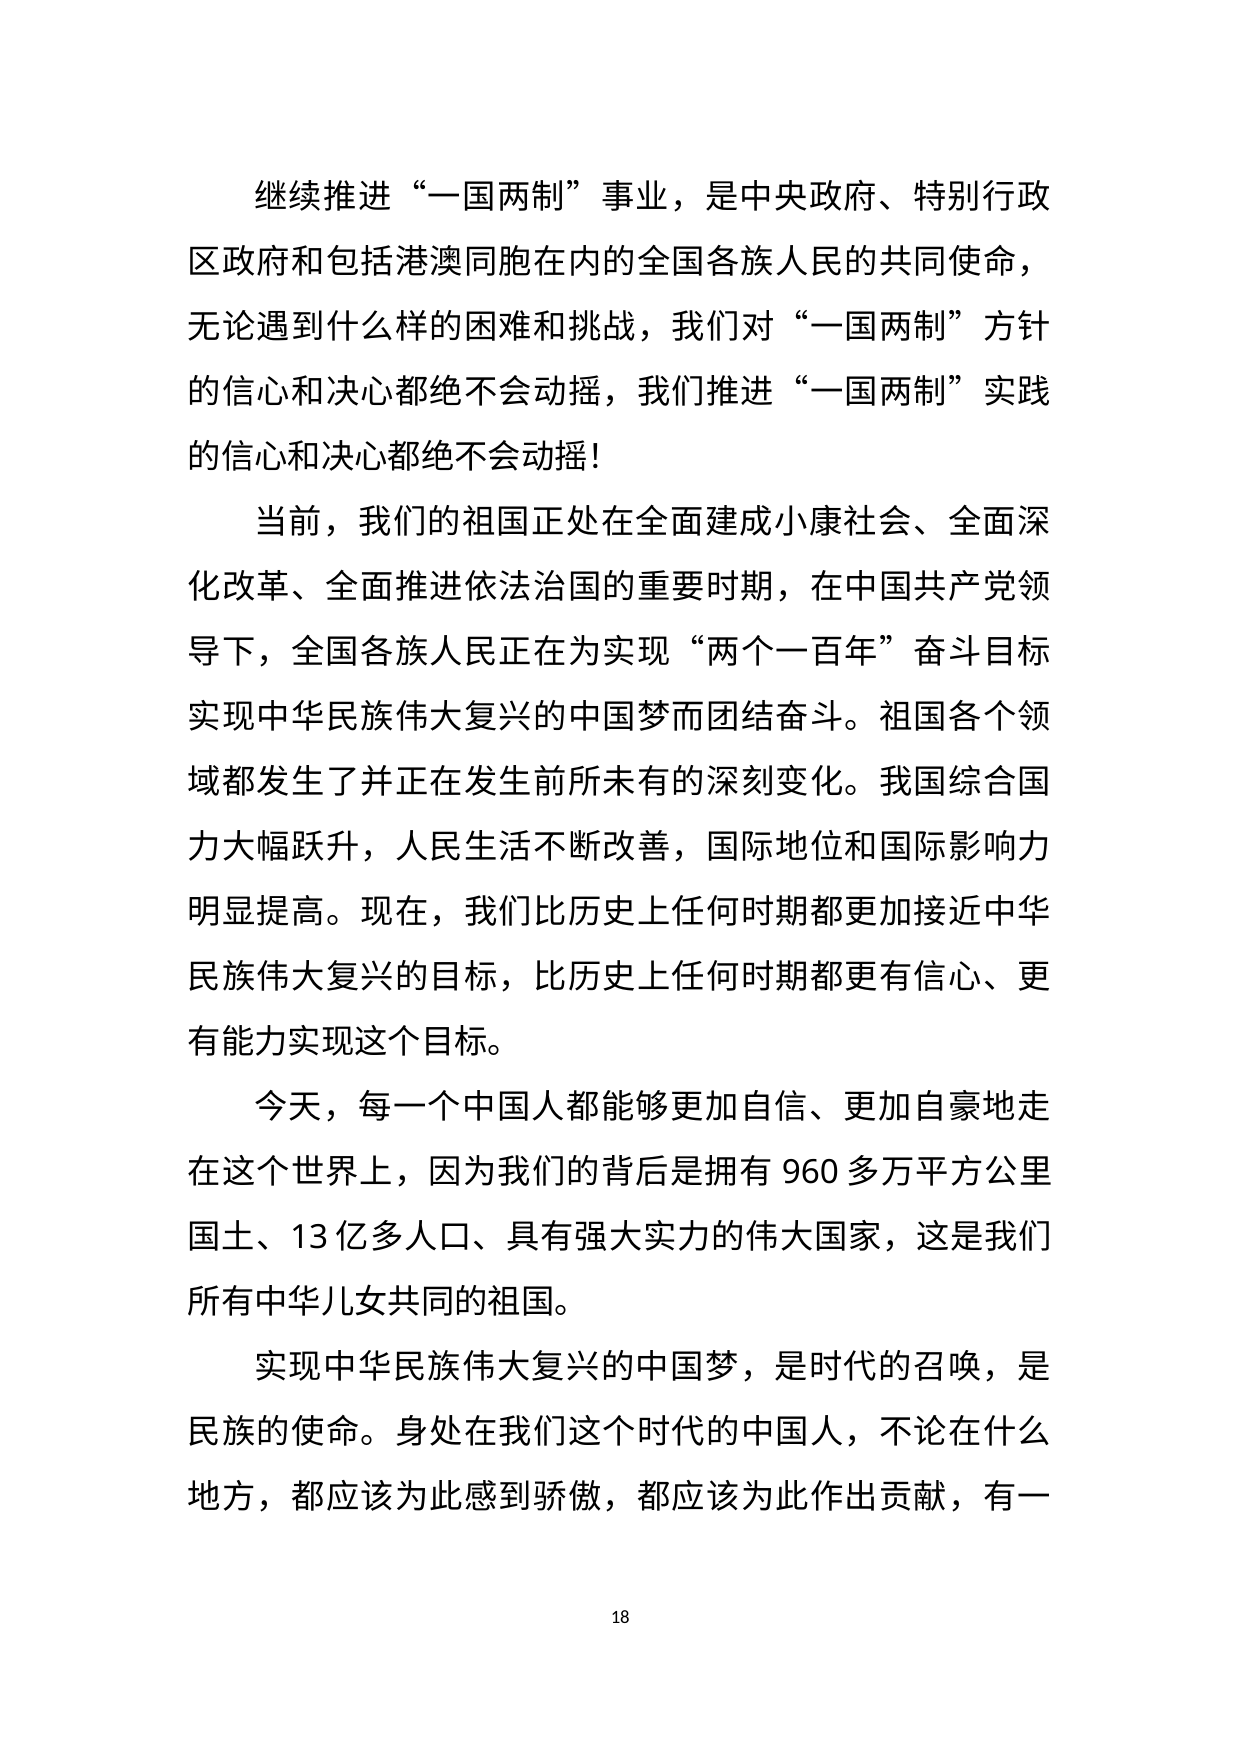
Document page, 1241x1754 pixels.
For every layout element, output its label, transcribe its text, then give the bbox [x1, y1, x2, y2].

text 今天，每一个中国人都能够更加自信、更加自豪地走在这个世界上，因为我们的背后是拥有960多万平方公里国土、13亿多人口、具有强大实力的伟大国家，这是我们所有中华儿女共同的祖国。 [187, 1072, 1053, 1332]
text 当前，我们的祖国正处在全面建成小康社会、全面深化改革、全面推进依法治国的重要时期，在中国共产党领导下，全国各族人民正在为实现“两个一百年”奋斗目标、实现中华民族伟大复兴的中国梦而团结奋斗。祖国各个领域都发生了并正在发生前所未有的深刻变化。我国综合国力大幅跃升，人民生活不断改善，国际地位和国际影响力明显提高。现在，我们比历史上任何时期都更加接近中华民族伟大复兴的目标，比历史上任何时期都更有信心、更有能力实现这个目标。 [187, 487, 1053, 1072]
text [187, 1332, 1053, 1527]
text 继续推进“一国两制”事业，是中央政府、特别行政区政府和包括港澳同胞在内的全国各族人民的共同使命，无论遇到什么样的困难和挑战，我们对“一国两制”方针的信心和决心都绝不会动摇，我们推进“一国两制”实践的信心和决心都绝不会动摇！ [187, 162, 1053, 487]
